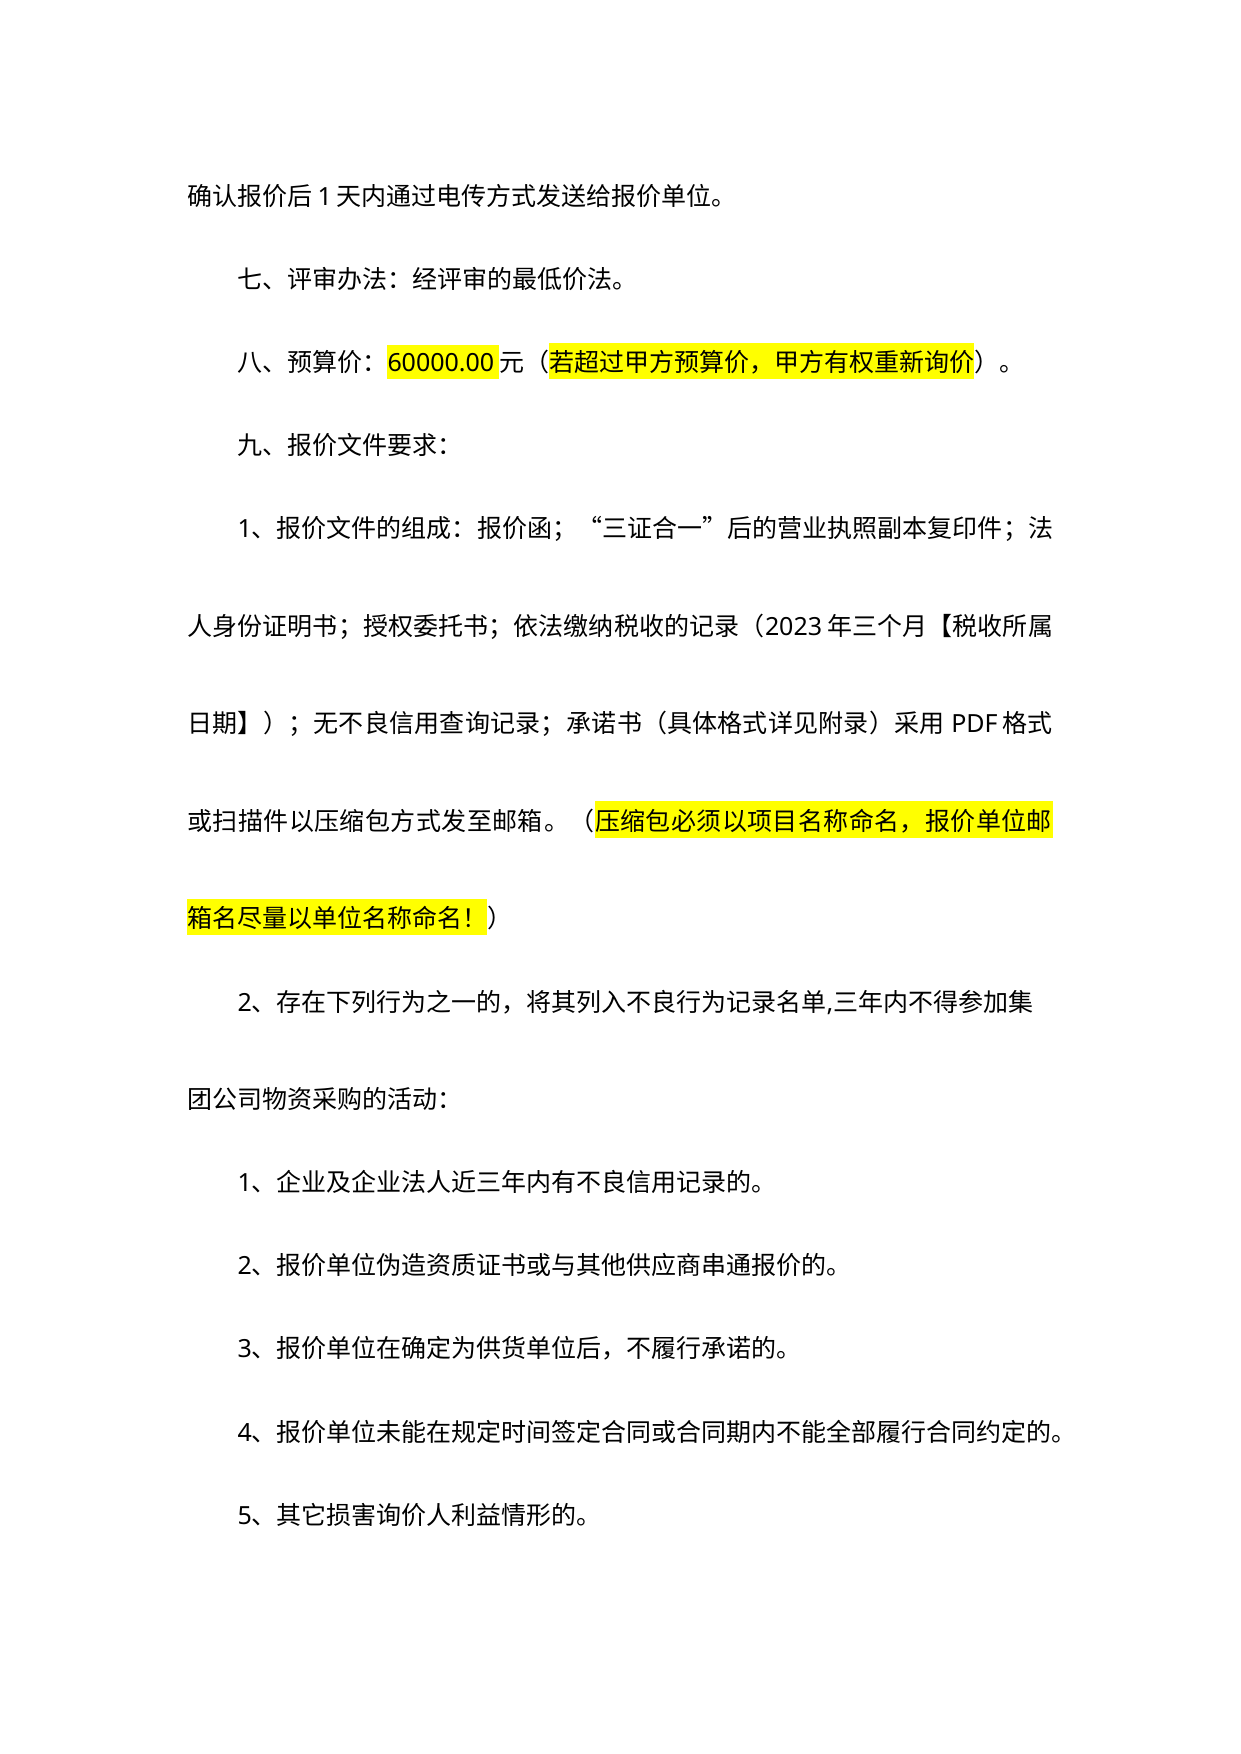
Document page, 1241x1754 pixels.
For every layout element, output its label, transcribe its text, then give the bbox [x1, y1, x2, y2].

text 2、存在下列行为之一的，将其列入不良行为记录名单,三年内不得参加集团公司物资采购的活动： [187, 968, 1053, 1130]
text 1、报价文件的组成：报价函；“三证合一”后的营业执照副本复印件；法人身份证明书；授权委托书；依法缴纳税收的记录（2023年三个月【税收所属日期】）；无不良信用查询记录；承诺书（具体格式详见附录）采用PDF格式或扫描件以压缩包方式发至邮箱。（压缩包必须以项目名称命名，报价单位邮箱名尽量以单位名称命名！） [187, 494, 1053, 949]
text 5、其它损害询价人利益情形的。 [187, 1481, 1053, 1546]
text 1、企业及企业法人近三年内有不良信用记录的。 [187, 1148, 1053, 1213]
text 2、报价单位伪造资质证书或与其他供应商串通报价的。 [187, 1231, 1053, 1296]
text 4、报价单位未能在规定时间签定合同或合同期内不能全部履行合同约定的。 [187, 1398, 1053, 1463]
text 八、预算价：60000.00元（若超过甲方预算价，甲方有权重新询价）。 [187, 328, 1053, 393]
text 3、报价单位在确定为供货单位后，不履行承诺的。 [187, 1314, 1053, 1379]
text 九、报价文件要求： [187, 411, 1053, 476]
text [187, 162, 1053, 227]
text 七、评审办法：经评审的最低价法。 [187, 245, 1053, 310]
